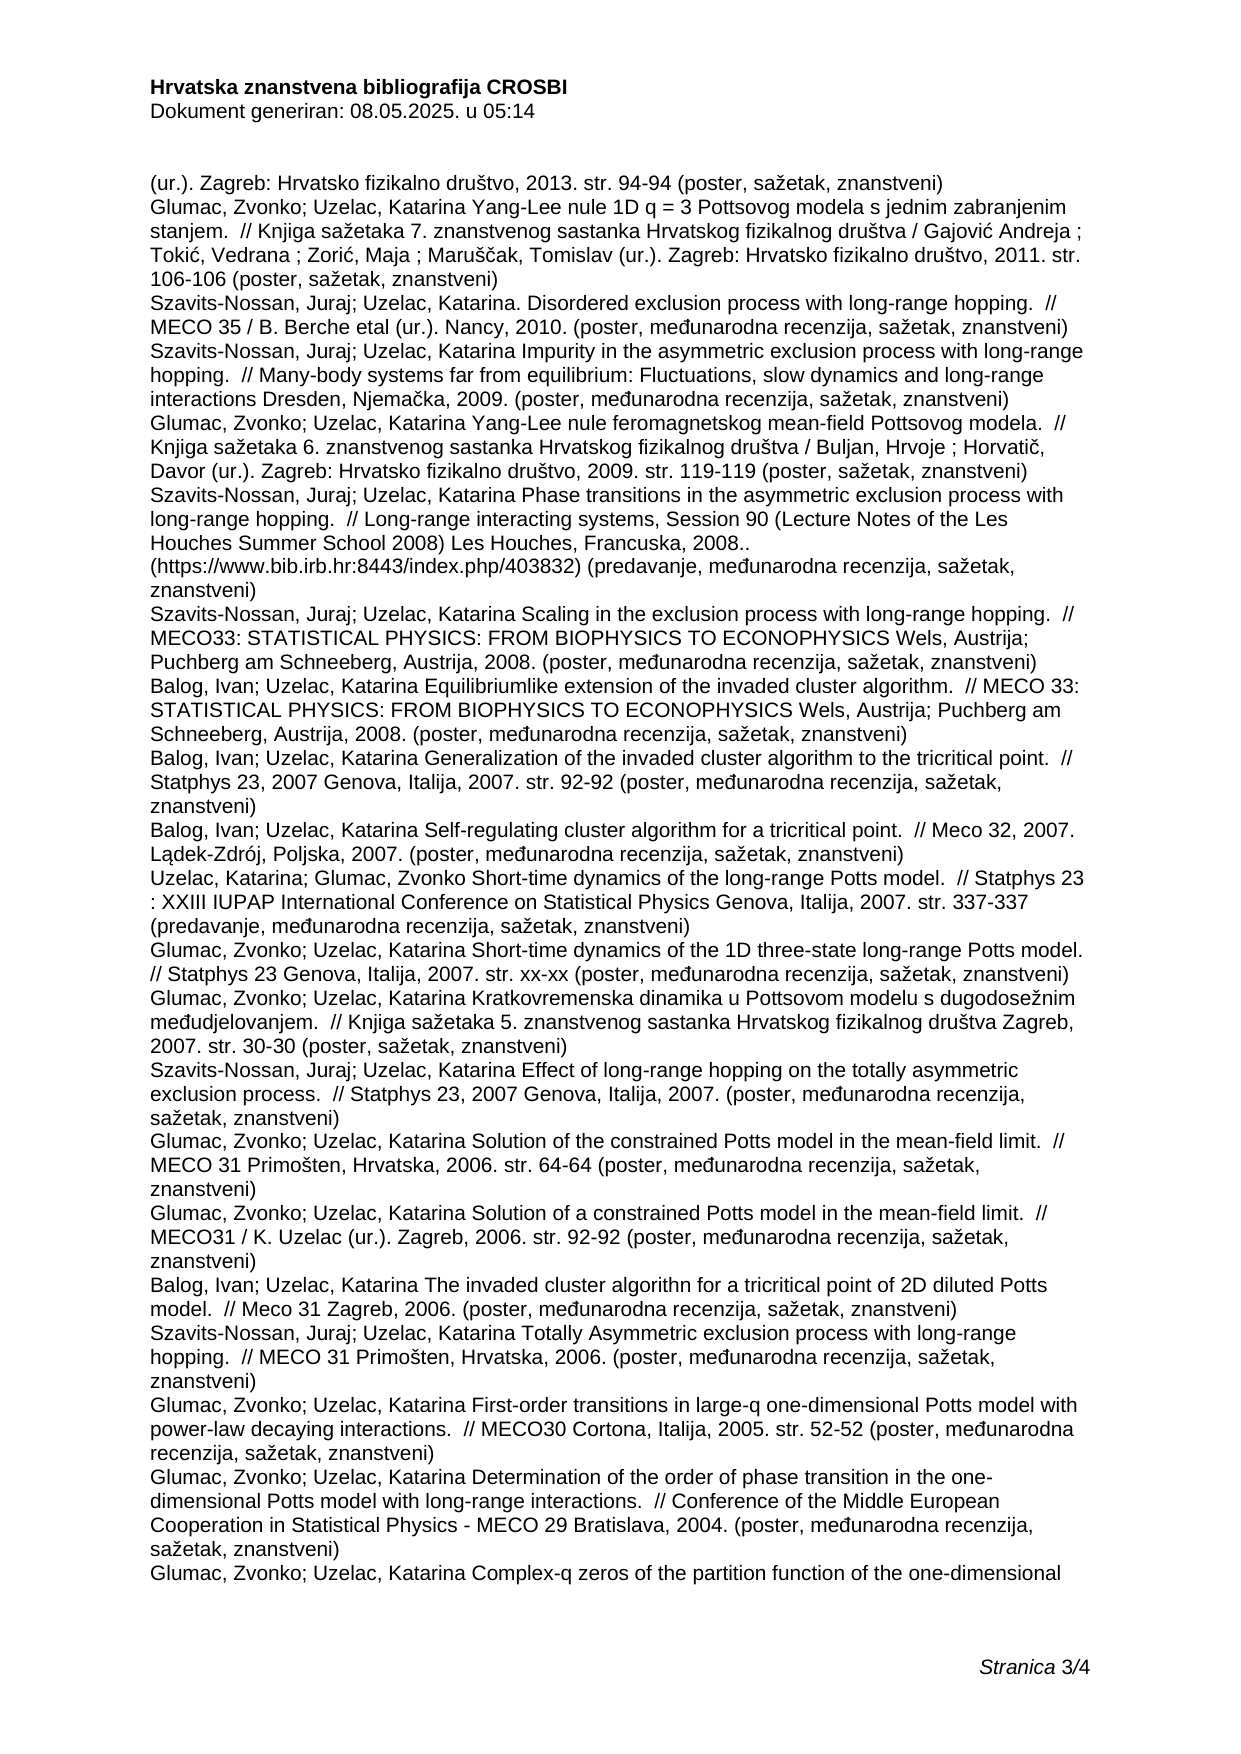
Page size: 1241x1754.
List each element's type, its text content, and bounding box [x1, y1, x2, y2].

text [150, 1561, 1090, 1584]
text Balog, Ivan; Uzelac, Katarina [150, 674, 1090, 746]
text Glumac, Zvonko; Uzelac, Katarina [150, 1465, 1090, 1561]
text Szavits-Nossan, Juraj; Uzelac, Katarina [150, 339, 1090, 411]
text Glumac, Zvonko; Uzelac, Katarina [150, 195, 1090, 291]
text Glumac, Zvonko; Uzelac, Katarina [150, 1393, 1090, 1465]
text Glumac, Zvonko; Uzelac, Katarina [150, 1201, 1090, 1273]
text Glumac, Zvonko; Uzelac, Katarina [150, 986, 1090, 1057]
text Szavits-Nossan, Juraj; Uzelac, Katarina [150, 482, 1090, 602]
text Uzelac, Katarina; Glumac, Zvonko [150, 866, 1090, 938]
text Szavits-Nossan, Juraj; Uzelac, Katarina [150, 1321, 1090, 1393]
text Balog, Ivan; Uzelac, Katarina [150, 746, 1090, 818]
text Szavits-Nossan, Juraj; Uzelac, Katarina [150, 1057, 1090, 1129]
text Szavits-Nossan, Juraj; Uzelac, Katarina. [150, 291, 1090, 339]
text Glumac, Zvonko; Uzelac, Katarina [150, 1129, 1090, 1201]
text Szavits-Nossan, Juraj; Uzelac, Katarina [150, 602, 1090, 674]
text Glumac, Zvonko; Uzelac, Katarina [150, 938, 1090, 986]
text Balog, Ivan; Uzelac, Katarina [150, 1273, 1090, 1321]
text Glumac, Zvonko; Uzelac, Katarina [150, 411, 1090, 482]
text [150, 171, 1090, 195]
text Balog, Ivan; Uzelac, Katarina [150, 818, 1090, 866]
